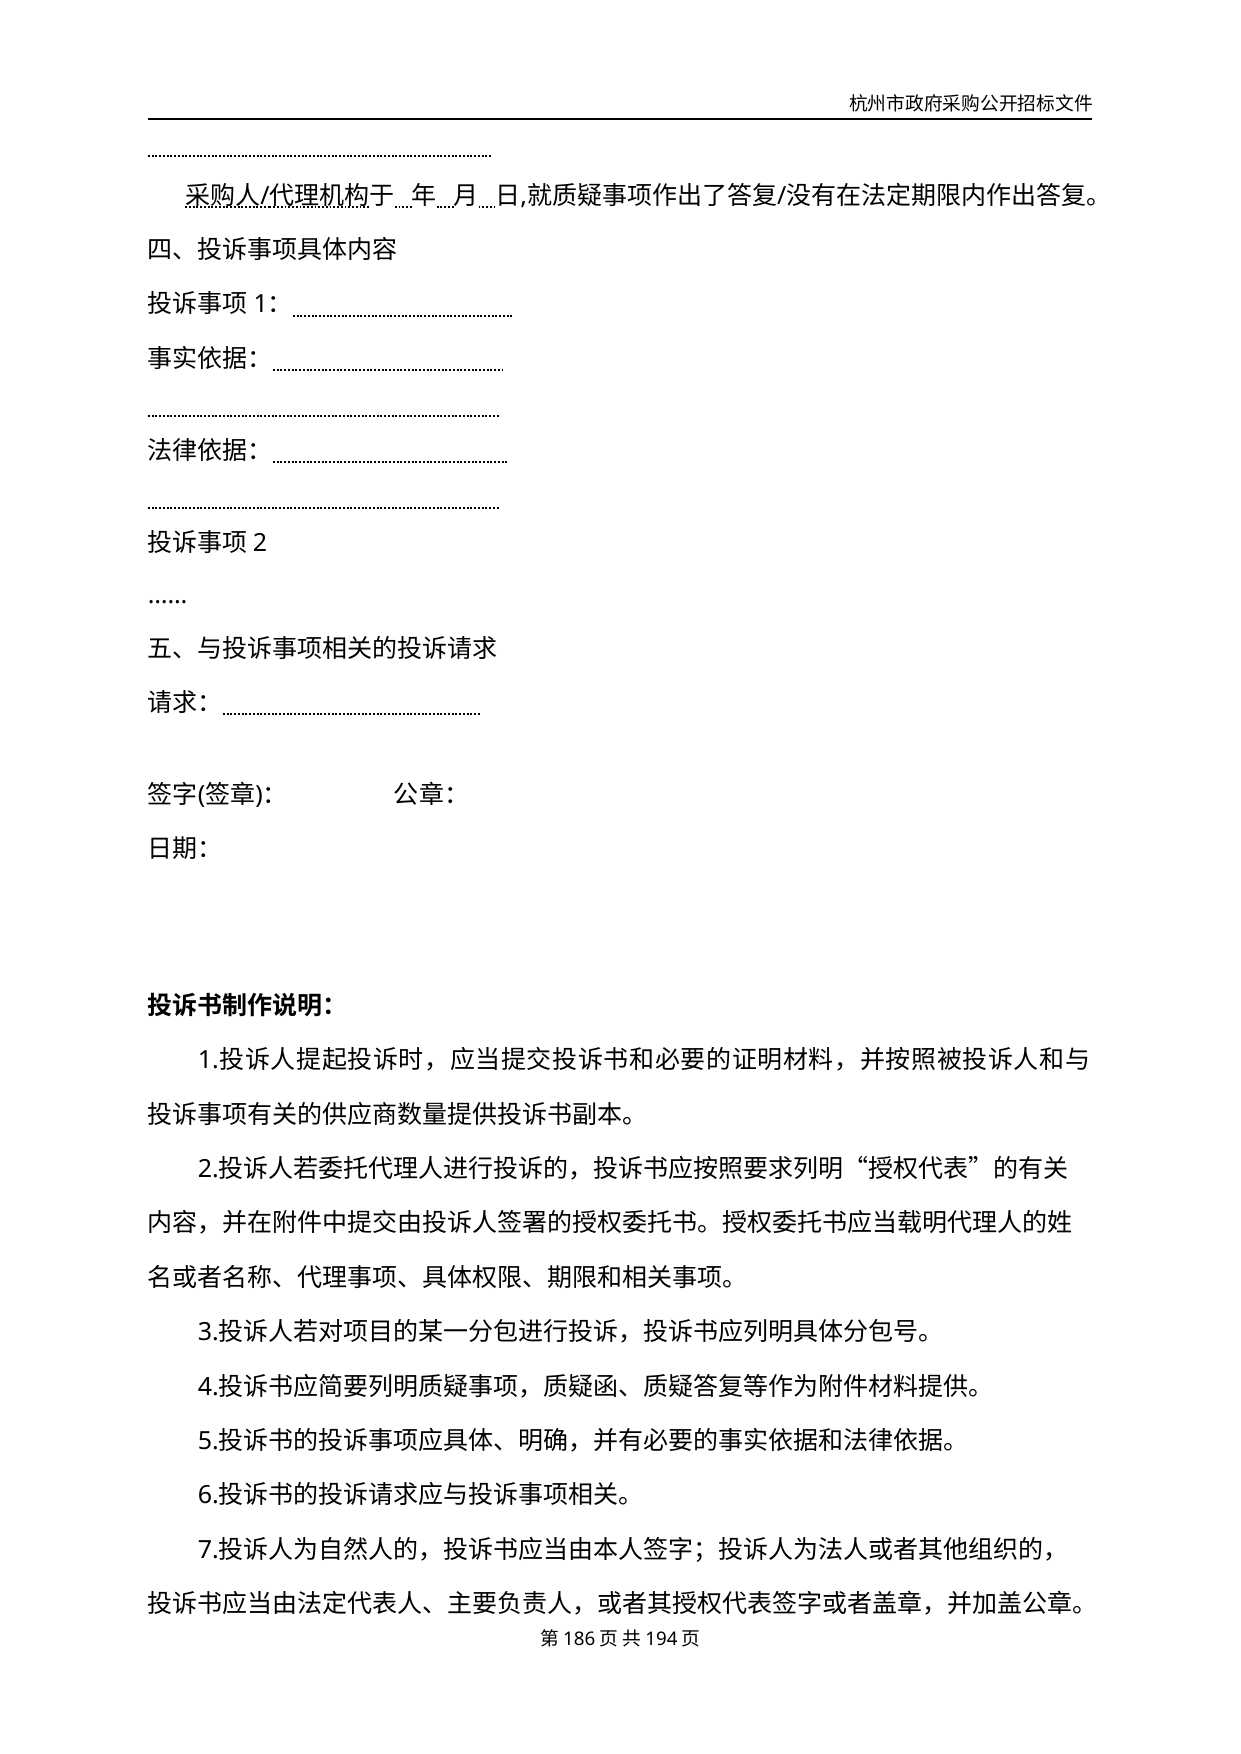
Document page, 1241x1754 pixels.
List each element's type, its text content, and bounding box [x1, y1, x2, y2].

text 采购人/代理机构于 年 月 日,就质疑事项作出了答复/没有在法定期限内作出答复。 [148, 175, 1092, 211]
text 事实依据： [148, 338, 1092, 374]
text 5.投诉书的投诉事项应具体、明确，并有必要的事实依据和法律依据。 [148, 1420, 1092, 1457]
text 签字(签章)： 公章： [148, 774, 1092, 811]
text 五、与投诉事项相关的投诉请求 [148, 628, 1092, 664]
text 6.投诉书的投诉请求应与投诉事项相关。 [148, 1475, 1092, 1511]
text 日期： [148, 829, 1092, 865]
text 请求： [148, 682, 1092, 719]
text 7.投诉人为自然人的，投诉书应当由本人签字；投诉人为法人或者其他组织的，投诉书应当由法定代表人、主要负责人，或者其授权代表签字或者盖章，并加盖公章。 [148, 1529, 1092, 1620]
text 3.投诉人若对项目的某一分包进行投诉，投诉书应列明具体分包号。 [148, 1312, 1092, 1348]
text 2.投诉人若委托代理人进行投诉的，投诉书应按照要求列明“授权代表”的有关内容，并在附件中提交由投诉人签署的授权委托书。授权委托书应当载明代理人的姓名或者名称、代理事项、具体权限、期限和相关事项。 [148, 1148, 1092, 1293]
text 投诉事项 1： [148, 284, 1092, 320]
text 投诉事项2 [148, 523, 1092, 559]
text …… [148, 577, 1092, 611]
text 法律依据： [148, 430, 1092, 467]
text 四、投诉事项具体内容 [148, 229, 1092, 266]
text 4.投诉书应简要列明质疑事项，质疑函、质疑答复等作为附件材料提供。 [148, 1366, 1092, 1402]
text 投诉书制作说明： [148, 985, 1092, 1022]
text 1.投诉人提起投诉时，应当提交投诉书和必要的证明材料，并按照被投诉人和与投诉事项有关的供应商数量提供投诉书副本。 [148, 1040, 1092, 1130]
